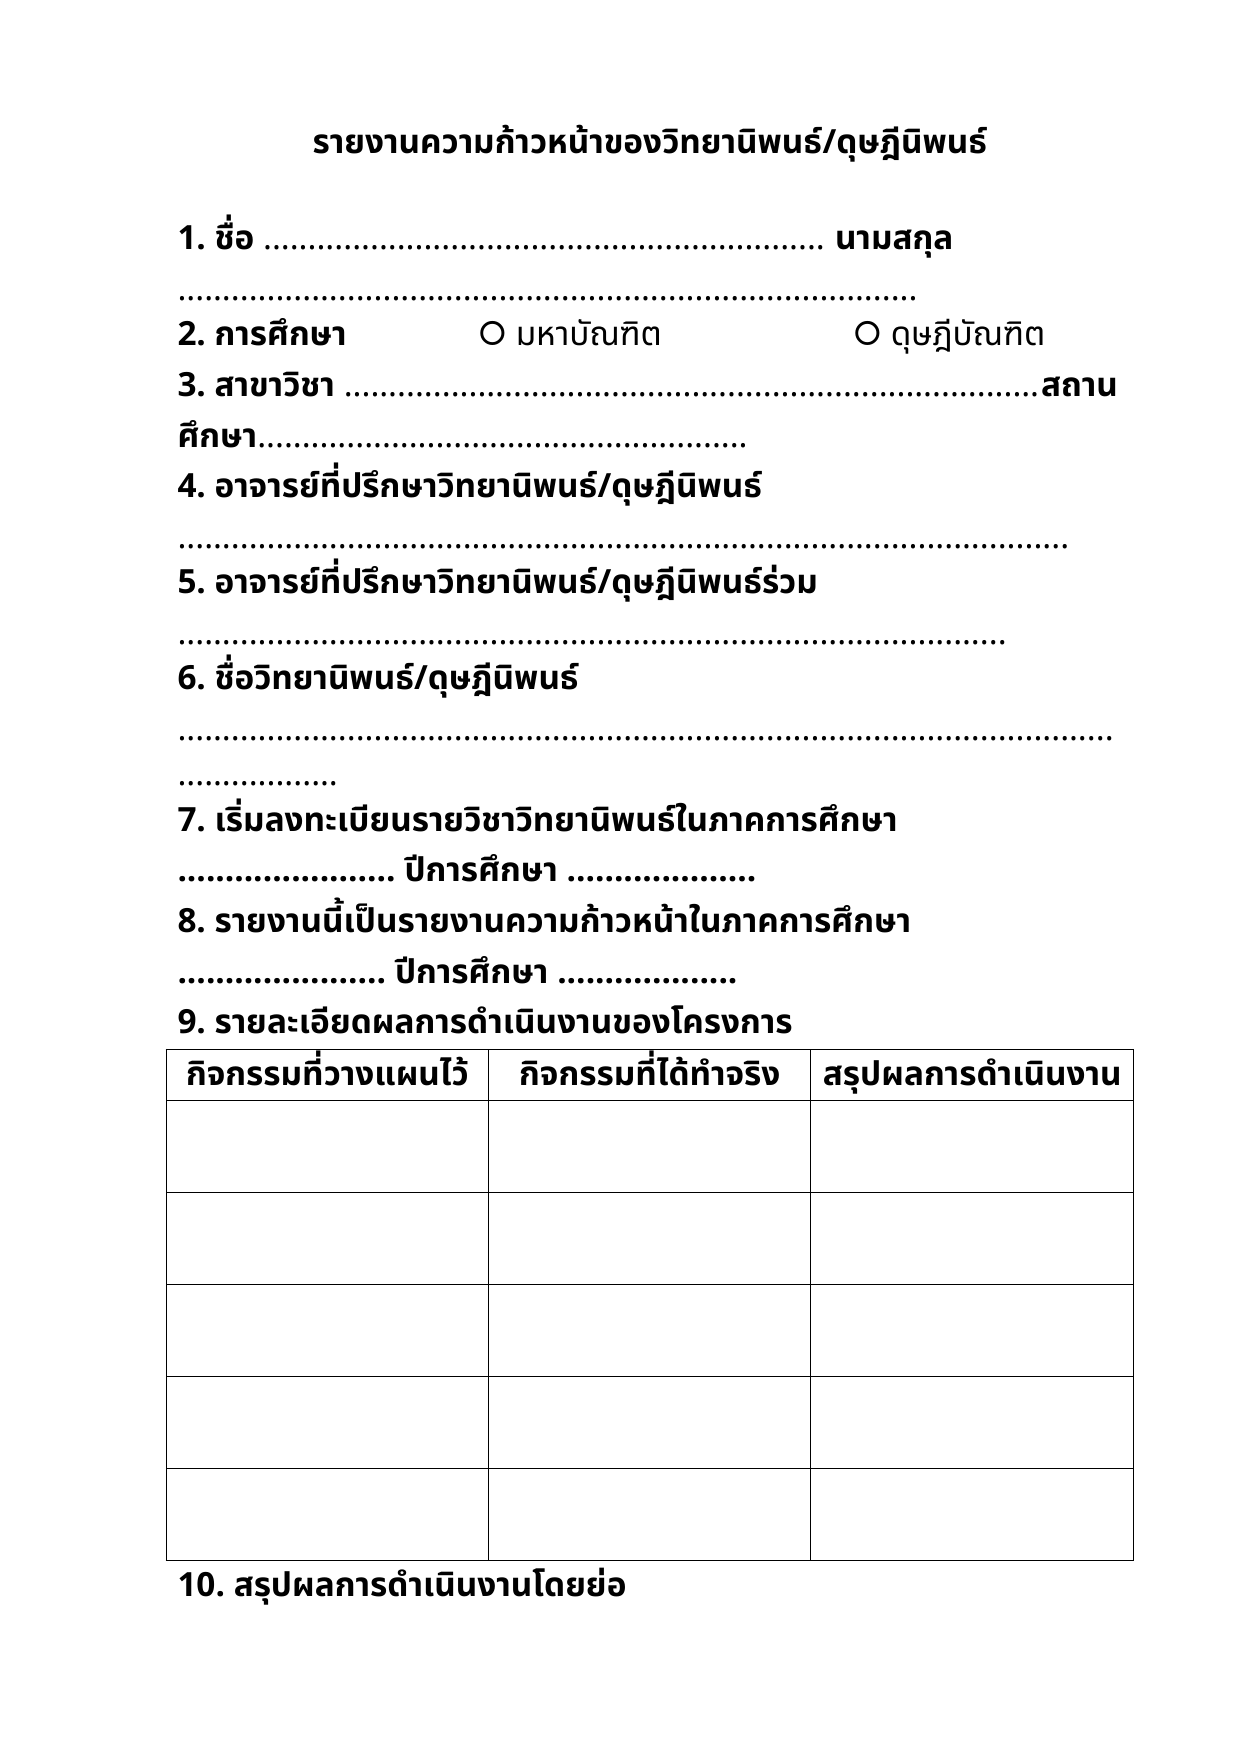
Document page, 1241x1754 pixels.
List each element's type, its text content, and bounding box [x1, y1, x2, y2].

table_header สรุปผลการดำเนินงาน [811, 1050, 1133, 1100]
table_cell [167, 1285, 488, 1376]
text 1. ชื่อ ............................................................... นามสกุล ................................................................................... [177, 214, 1122, 310]
table_cell [167, 1101, 488, 1192]
table_cell [811, 1469, 1133, 1559]
text 6. ชื่อวิทยานิพนธ์/ดุษฎีนิพนธ์ ........................................................................................................................... [177, 654, 1122, 796]
text รายงานความก้าวหน้าของวิทยานิพนธ์/ดุษฎีนิพนธ์ [177, 118, 1122, 169]
table_cell [167, 1469, 488, 1559]
table_cell [167, 1377, 488, 1468]
text 8. รายงานนี้เป็นรายงานความก้าวหน้าในภาคการศึกษา ...................... ปีการศึกษา ................... [177, 897, 1122, 998]
table_header กิจกรรมที่วางแผนไว้ [167, 1050, 488, 1100]
text 10. สรุปผลการดำเนินงานโดยย่อ [177, 1561, 1122, 1611]
table_cell [811, 1193, 1133, 1284]
table_cell [811, 1285, 1133, 1376]
table_header กิจกรรมที่ได้ทำจริง [489, 1050, 810, 1100]
table_cell [489, 1193, 810, 1284]
text 9. รายละเอียดผลการดำเนินงานของโครงการ [177, 998, 1122, 1049]
text 3. สาขาวิชา ..............................................................................สถานศึกษา....................................................... [177, 361, 1122, 462]
table_cell [489, 1285, 810, 1376]
table_cell [489, 1469, 810, 1559]
table_cell [811, 1101, 1133, 1192]
text 4. อาจารย์ที่ปรึกษาวิทยานิพนธ์/ดุษฎีนิพนธ์ .................................................................................................... [177, 462, 1122, 558]
text 7. เริ่มลงทะเบียนรายวิชาวิทยานิพนธ์ในภาคการศึกษา ....................... ปีการศึกษา .................... [177, 796, 1122, 897]
table_cell [489, 1377, 810, 1468]
table_cell [489, 1101, 810, 1192]
text 2. การศึกษา มหาบัณฑิต ดุษฎีบัณฑิต [177, 310, 1122, 361]
text 5. อาจารย์ที่ปรึกษาวิทยานิพนธ์/ดุษฎีนิพนธ์ร่วม ............................................................................................. [177, 558, 1122, 654]
table_cell [811, 1377, 1133, 1468]
table_cell [167, 1193, 488, 1284]
